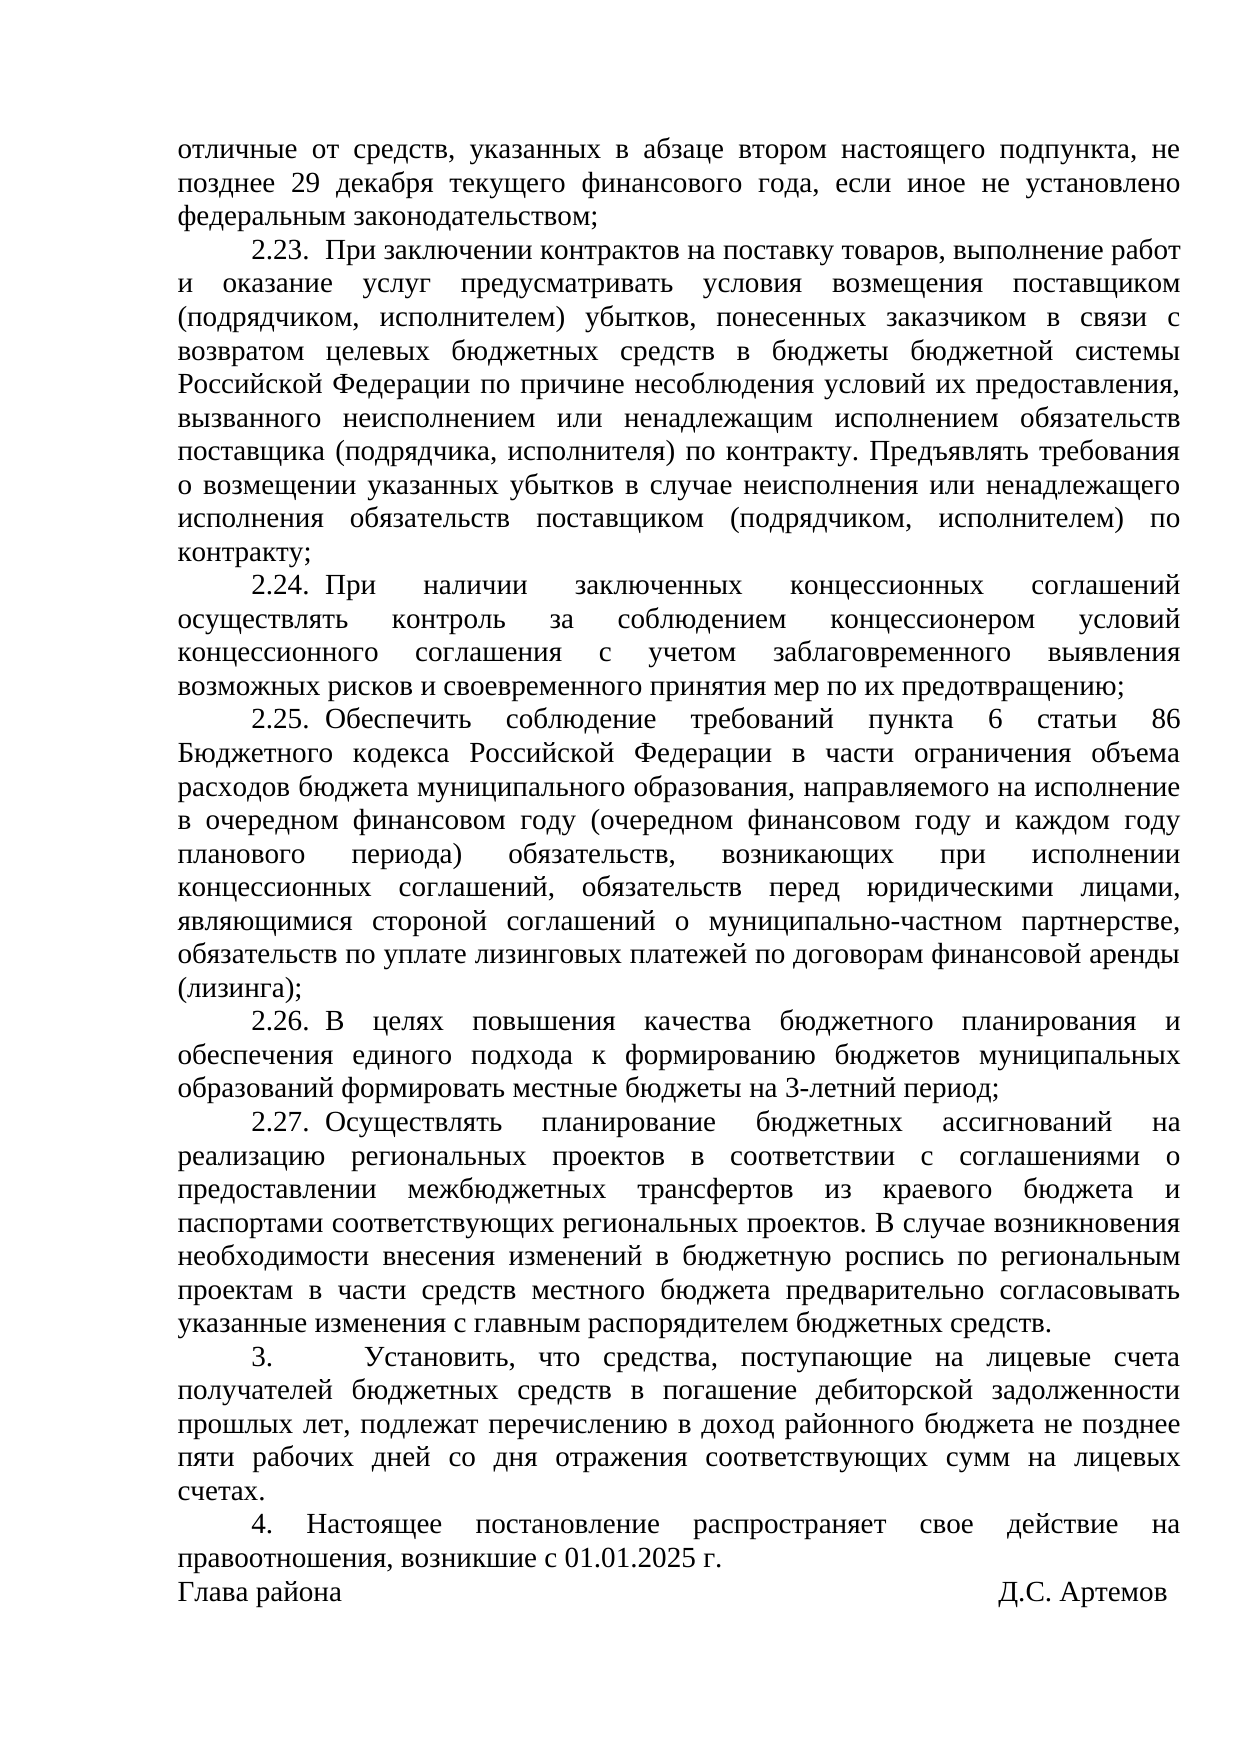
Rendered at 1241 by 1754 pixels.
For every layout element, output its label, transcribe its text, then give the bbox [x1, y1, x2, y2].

list При наличии заключенных концессионных соглашений осуществлять контроль за соблюдением концессионером условий концессионного соглашения с учетом заблаговременного выявления возможных рисков и своевременного принятия мер по их предотвращению; [177, 567, 1181, 702]
list Осуществлять планирование бюджетных ассигнований на реализацию региональных проектов в соответствии с соглашениями о предоставлении межбюджетных трансфертов из краевого бюджета и паспортами соответствующих региональных проектов. В случае возникновения необходимости внесения изменений в бюджетную роспись по региональным проектам в части средств местного бюджета предварительно согласовывать указанные изменения с главным распорядителем бюджетных средств. [177, 1104, 1181, 1339]
list В целях повышения качества бюджетного планирования и обеспечения единого подхода к формированию бюджетов муниципальных образований формировать местные бюджеты на 3-летний период; [177, 1003, 1181, 1104]
text 3. Установить, что средства, поступающие на лицевые счета получателей бюджетных средств в погашение дебиторской задолженности прошлых лет, подлежат перечислению в доход районного бюджета не позднее пяти рабочих дней со дня отражения соответствующих сумм на лицевых счетах. [177, 1339, 1181, 1507]
list При заключении контрактов на поставку товаров, выполнение работ и оказание услуг предусматривать условия возмещения поставщиком (подрядчиком, исполнителем) убытков, понесенных заказчиком в связи с возвратом целевых бюджетных средств в бюджеты бюджетной системы Российской Федерации по причине несоблюдения условий их предоставления, вызванного неисполнением или ненадлежащим исполнением обязательств поставщика (подрядчика, исполнителя) по контракту. Предъявлять требования о возмещении указанных убытков в случае неисполнения или ненадлежащего исполнения обязательств поставщиком (подрядчиком, исполнителем) по контракту; [177, 232, 1181, 567]
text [177, 131, 1181, 232]
list Глава района Д.С. Артемов [177, 1574, 1181, 1607]
list 4. Настоящее постановление распространяет свое действие на правоотношения, возникшие с 01.01.2025 г. [177, 1507, 1181, 1574]
list Обеспечить соблюдение требований пункта 6 статьи 86 Бюджетного кодекса Российской Федерации в части ограничения объема расходов бюджета муниципального образования, направляемого на исполнение в очередном финансовом году (очередном финансовом году и каждом году планового периода) обязательств, возникающих при исполнении концессионных соглашений, обязательств перед юридическими лицами, являющимися стороной соглашений о муниципально-частном партнерстве, обязательств по уплате лизинговых платежей по договорам финансовой аренды (лизинга); [177, 702, 1181, 1003]
